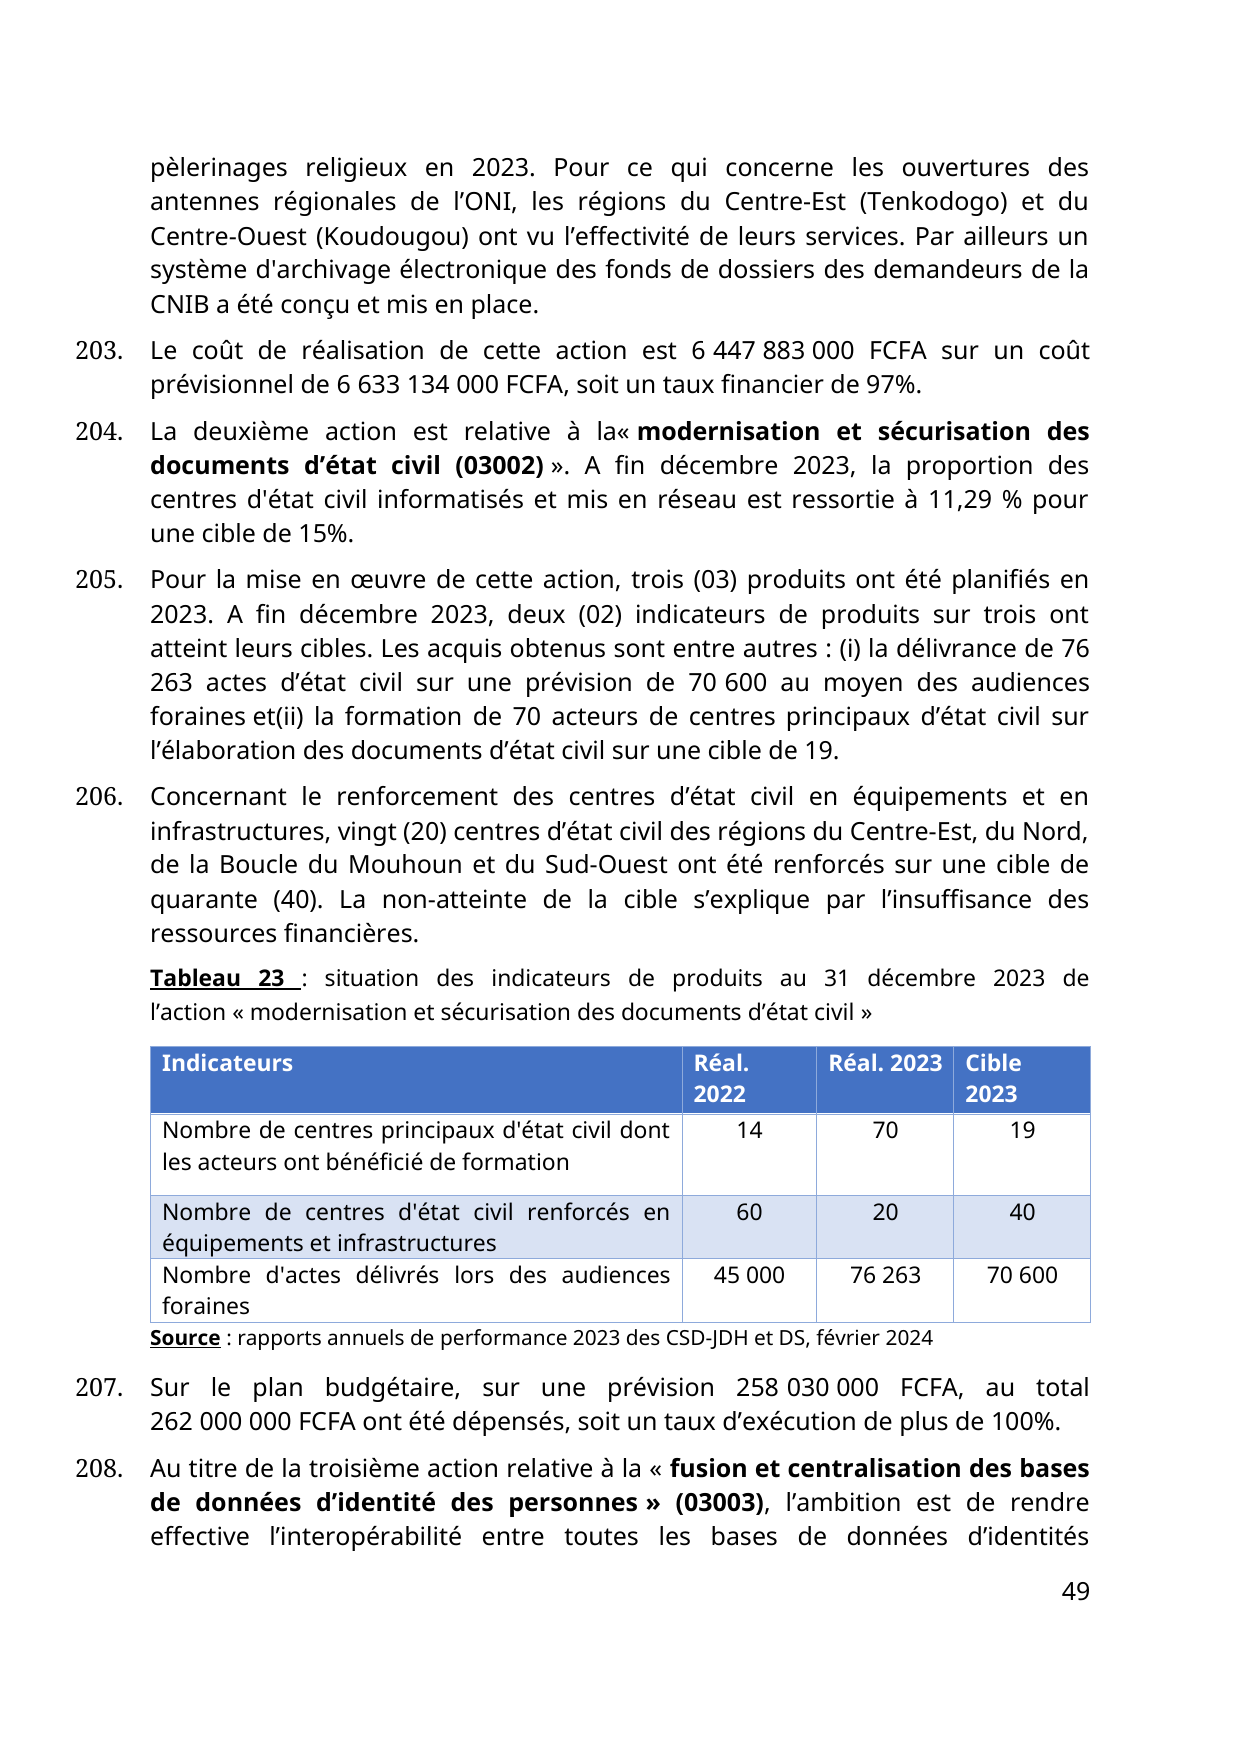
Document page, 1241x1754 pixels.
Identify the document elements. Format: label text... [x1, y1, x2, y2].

list Le coût de réalisation de cette action est 6 447 883 000 FCFA sur un coût prévisionnel de 6 633 134 000 FCFA, soit un taux financier de 97%. [75, 333, 1090, 401]
list Sur le plan budgétaire, sur une prévision 258 030 000 FCFA, au total 262 000 000 FCFA ont été dépensés, soit un taux d’exécution de plus de 100%. [75, 1370, 1090, 1438]
table_cell 14 [683, 1115, 816, 1194]
list Concernant le renforcement des centres d’état civil en équipements et en infrastructures, vingt (20) centres d’état civil des régions du Centre-Est, du Nord, de la Boucle du Mouhoun et du Sud-Ouest ont été renforcés sur une cible de quarante (40). La non-atteinte de la cible s’explique par l’insuffisance des ressources financières. [75, 779, 1090, 949]
table_cell 76 263 [817, 1259, 953, 1322]
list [75, 1451, 1090, 1553]
table_cell 40 [954, 1196, 1090, 1258]
table_cell 45 000 [683, 1259, 816, 1322]
list La deuxième action est relative à la« modernisation et sécurisation des documents d’état civil (03002) ». A fin décembre 2023, la proportion des centres d'état civil informatisés et mis en réseau est ressortie à 11,29 % pour une cible de 15%. [75, 413, 1090, 550]
table_header Réal. 2023 [817, 1047, 953, 1113]
text Tableau 23 : situation des indicateurs de produits au 31 décembre 2023 de l’action « modernisation et sécurisation des documents d’état civil » [150, 962, 1090, 1027]
table_header Cible 2023 [954, 1047, 1090, 1113]
table_cell 70 600 [954, 1259, 1090, 1322]
table_cell 60 [683, 1196, 816, 1258]
table_cell Nombre d'actes délivrés lors des audiences foraines [151, 1259, 682, 1322]
table_cell 20 [817, 1196, 953, 1258]
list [75, 150, 1090, 320]
table_header Indicateurs [151, 1047, 682, 1113]
table_cell 19 [954, 1115, 1090, 1194]
list Pour la mise en œuvre de cette action, trois (03) produits ont été planifiés en 2023. A fin décembre 2023, deux (02) indicateurs de produits sur trois ont atteint leurs cibles. Les acquis obtenus sont entre autres : (i) la délivrance de 76 263 actes d’état civil sur une prévision de 70 600 au moyen des audiences foraines et(ii) la formation de 70 acteurs de centres principaux d’état civil sur l’élaboration des documents d’état civil sur une cible de 19. [75, 562, 1090, 767]
table_header Réal. 2022 [683, 1047, 816, 1113]
table_cell Nombre de centres principaux d'état civil dont les acteurs ont bénéficié de formation [151, 1115, 682, 1194]
table_cell 70 [817, 1115, 953, 1194]
table_cell Nombre de centres d'état civil renforcés en équipements et infrastructures [151, 1196, 682, 1258]
text Source : rapports annuels de performance 2023 des CSD-JDH et DS, février 2024 [150, 1323, 1090, 1351]
